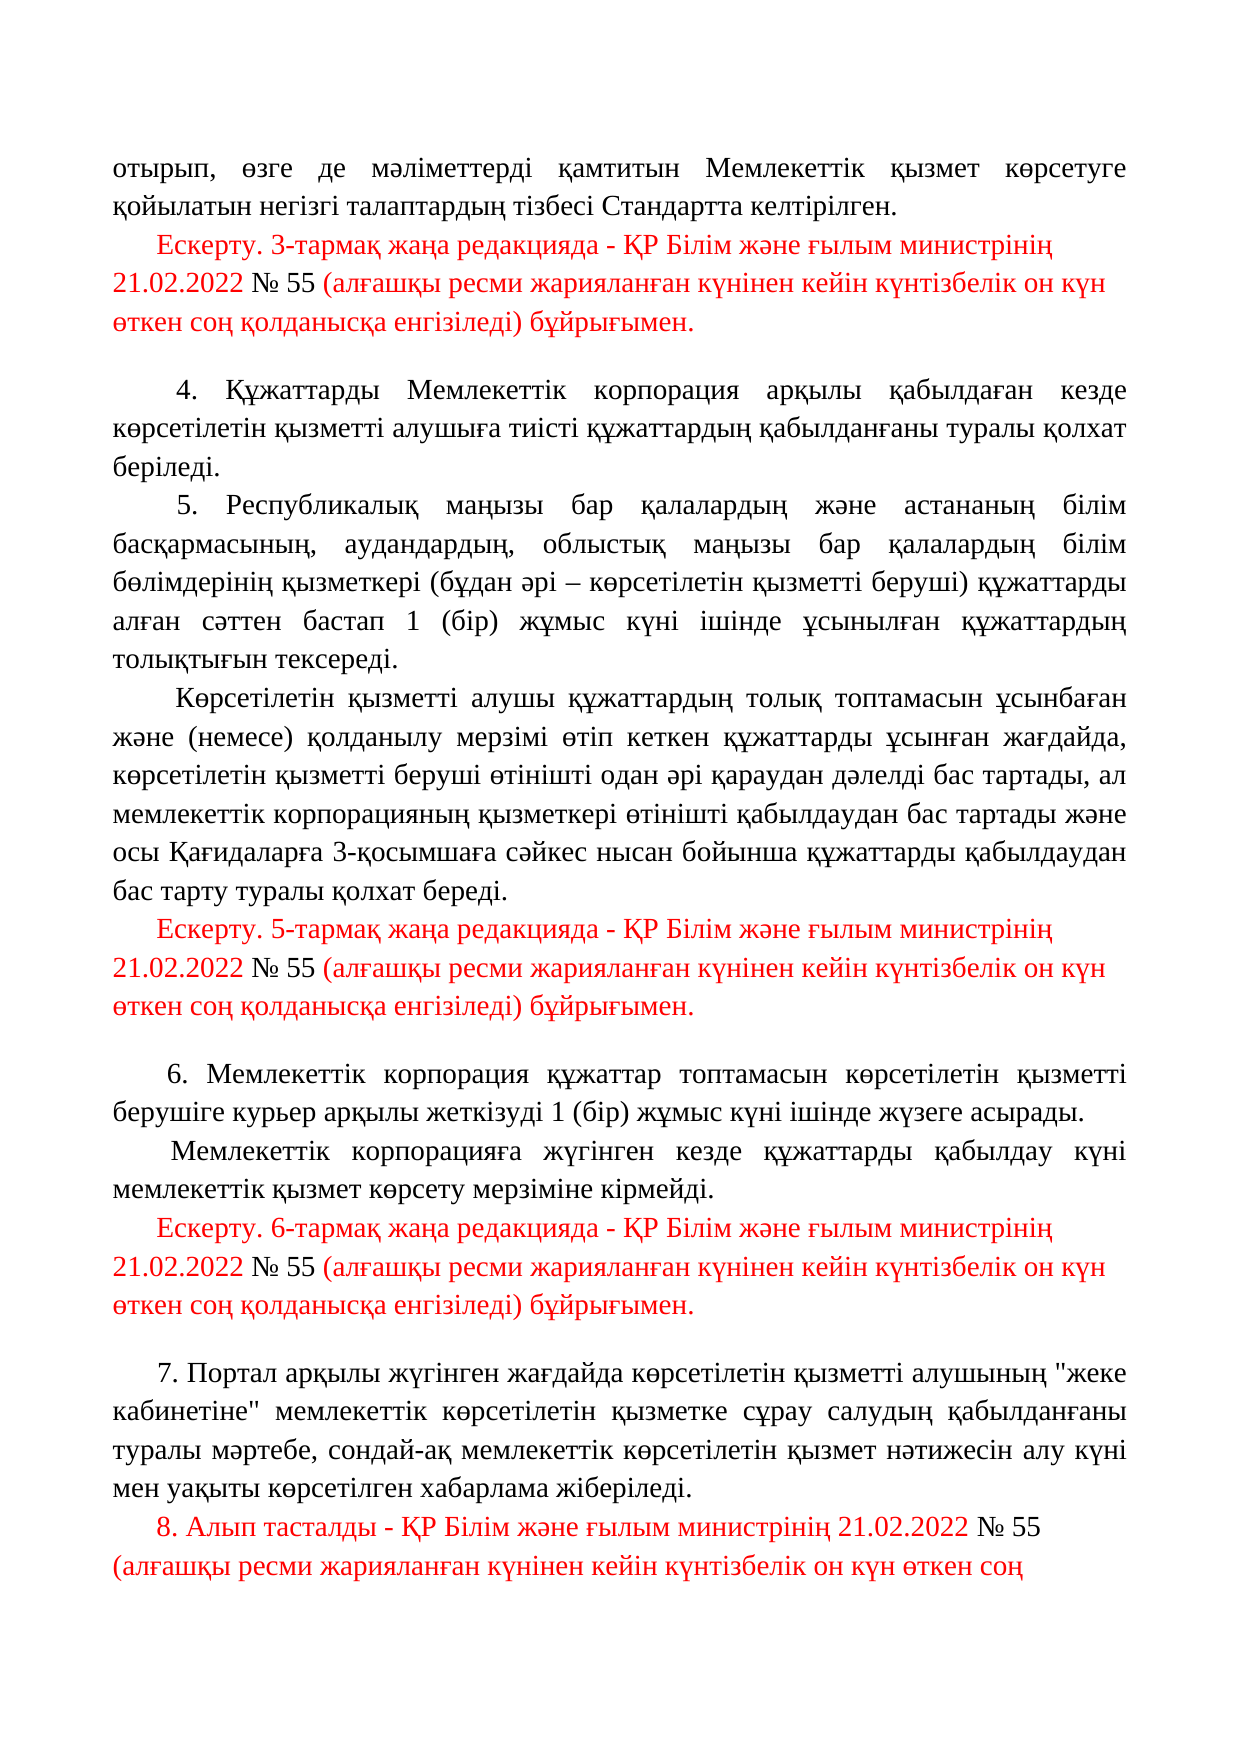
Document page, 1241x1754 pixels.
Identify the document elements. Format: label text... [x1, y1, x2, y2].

text Көрсетілетін қызметті алушы құжаттардың толық топтамасын ұсынбаған және (немесе) қолданылу мерзімі өтіп кеткен құжаттарды ұсынған жағдайда, көрсетілетін қызметті беруші өтінішті одан әрі қараудан дәлелді бас тартады, ал мемлекеттік корпорацияның қызметкері өтінішті қабылдаудан бас тартады және осы Қағидаларға 3-қосымшаға сәйкес нысан бойынша құжаттарды қабылдаудан бас тарту туралы қолхат береді. [112, 680, 1128, 906]
text Мемлекеттік корпорацияға жүгінген кезде құжаттарды қабылдау күні мемлекеттік қызмет көрсету мерзіміне кірмейді. [112, 1133, 1128, 1205]
text Ескерту. 6-тармақ жаңа редакцияда - ҚР Білім және ғылым министрінің 21.02.2022 № 55 (алғашқы ресми жарияланған күнінен кейін күнтізбелік он күн өткен соң қолданысқа енгізіледі) бұйрығымен. [112, 1210, 1128, 1351]
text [112, 1509, 1128, 1581]
text Ескерту. 3-тармақ жаңа редакцияда - ҚР Білім және ғылым министрінің 21.02.2022 № 55 (алғашқы ресми жарияланған күнінен кейін күнтізбелік он күн өткен соң қолданысқа енгізіледі) бұйрығымен. [112, 227, 1128, 368]
text 5. Республикалық маңызы бар қалалардың және астананың білім басқармасының, аудандардың, облыстық маңызы бар қалалардың білім бөлімдерінің қызметкері (бұдан әрі – көрсетілетін қызметті беруші) құжаттарды алған сәттен бастап 1 (бір) жұмыс күні ішінде ұсынылған құжаттардың толықтығын тексереді. [112, 487, 1128, 675]
text 4. Құжаттарды Мемлекеттік корпорация арқылы қабылдаған кезде көрсетілетін қызметті алушыға тиісті құжаттардың қабылданғаны туралы қолхат беріледі. [112, 372, 1128, 482]
text Ескерту. 5-тармақ жаңа редакцияда - ҚР Білім және ғылым министрінің 21.02.2022 № 55 (алғашқы ресми жарияланған күнінен кейін күнтізбелік он күн өткен соң қолданысқа енгізіледі) бұйрығымен. [112, 911, 1128, 1052]
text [112, 150, 1128, 222]
text 7. Портал арқылы жүгінген жағдайда көрсетілетін қызметті алушының "жеке кабинетіне" мемлекеттік көрсетілетін қызметке сұрау салудың қабылданғаны туралы мәртебе, сондай-ақ мемлекеттік көрсетілетін қызмет нәтижесін алу күні мен уақыты көрсетілген хабарлама жіберіледі. [112, 1355, 1128, 1504]
text 6. Мемлекеттік корпорация құжаттар топтамасын көрсетілетін қызметті берушіге курьер арқылы жеткізуді 1 (бір) жұмыс күні ішінде жүзеге асырады. [112, 1056, 1128, 1128]
